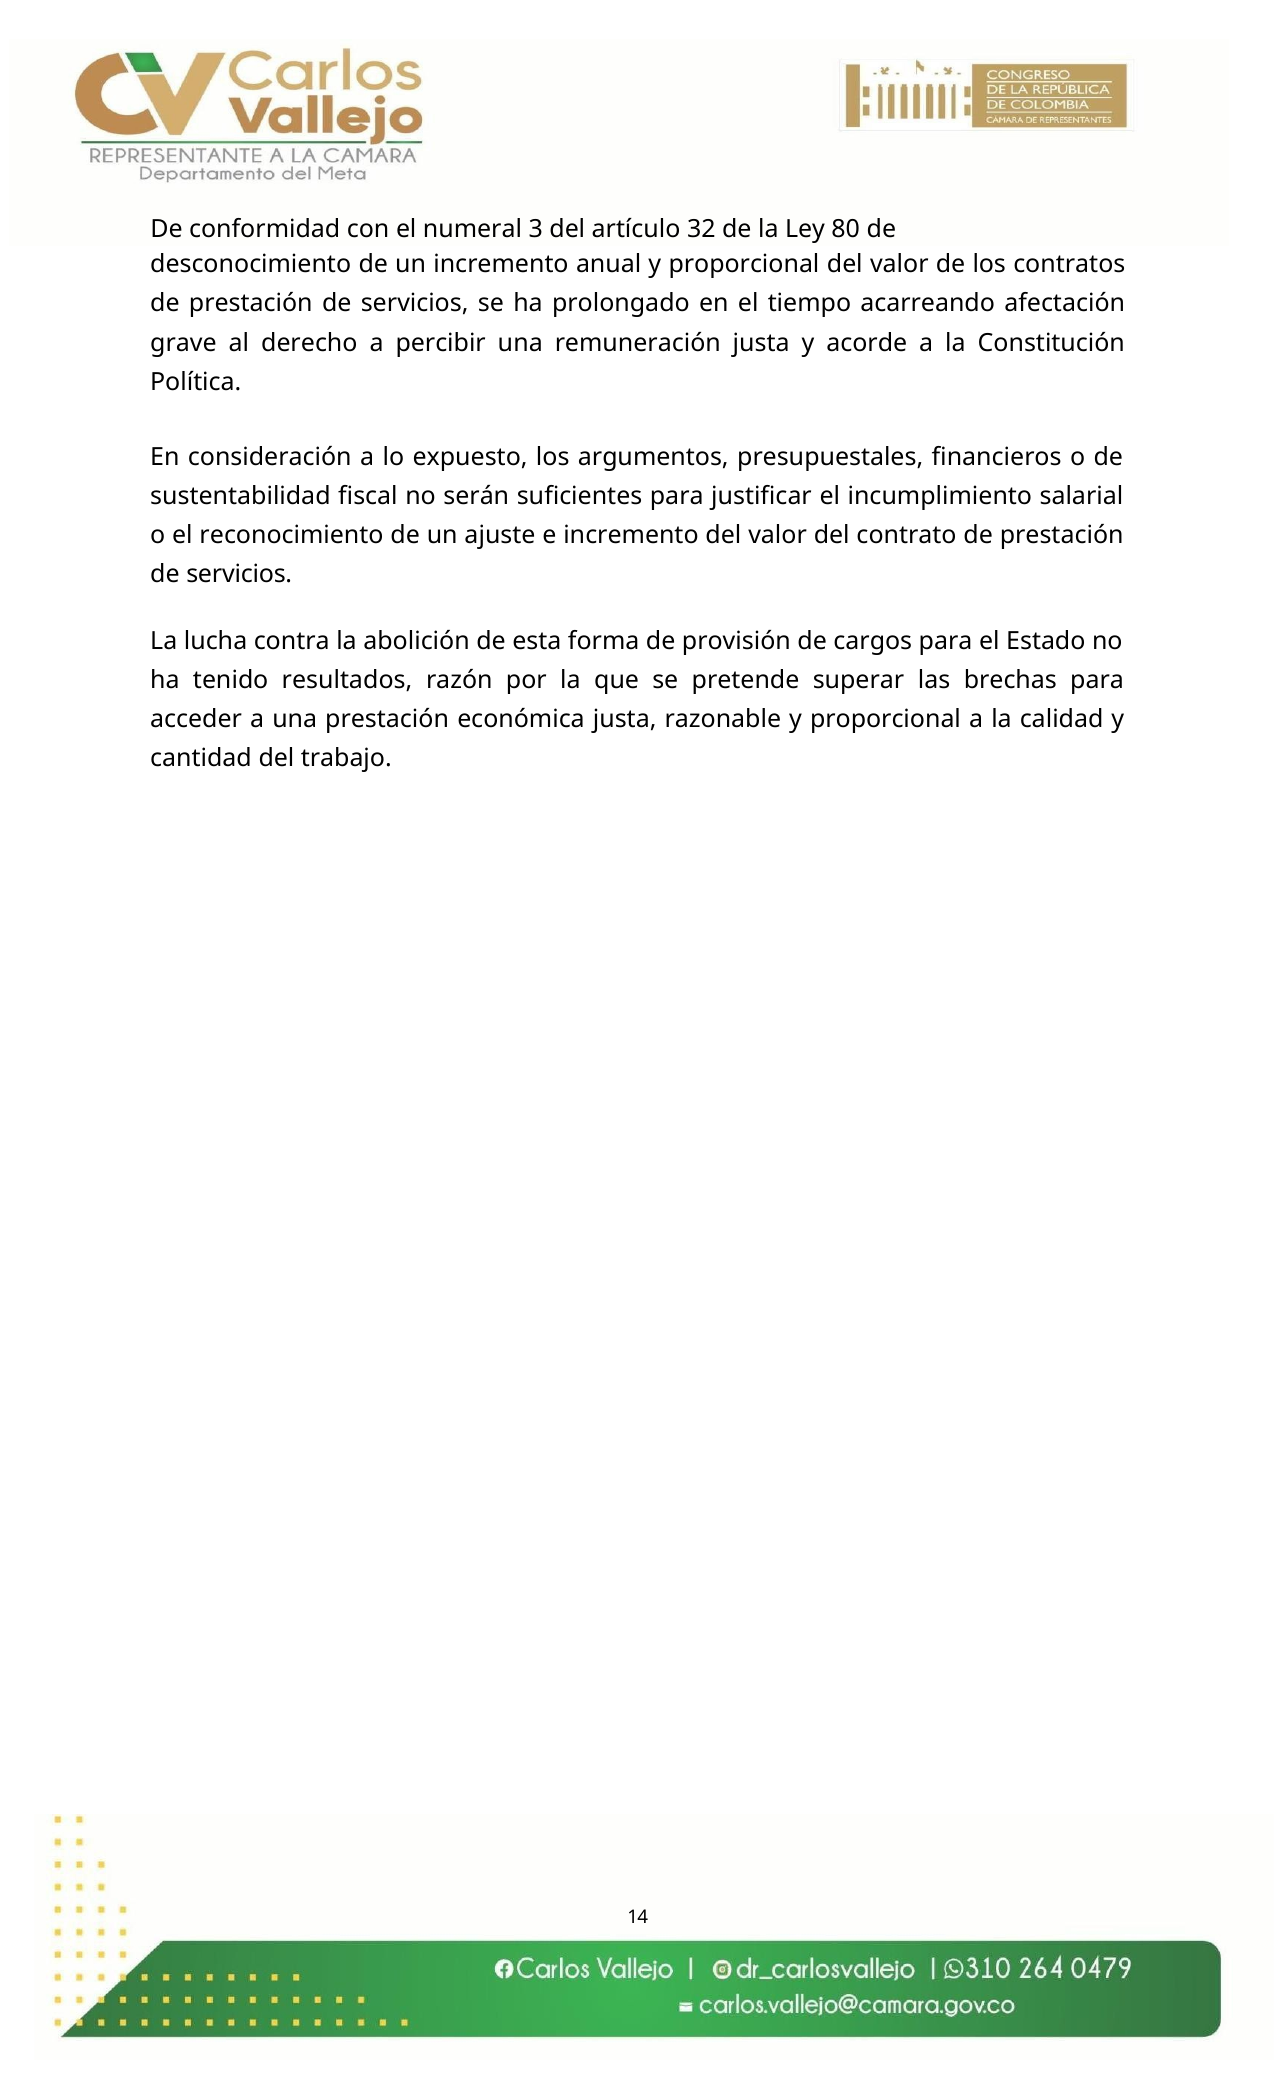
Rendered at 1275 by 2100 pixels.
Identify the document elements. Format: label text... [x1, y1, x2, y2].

text La lucha contra la abolición de esta forma de provisión de cargos para el Estado no ha tenido resultados, razón por la que se pretende superar las brechas para acceder a una prestación económica justa, razonable y proporcional a la calidad y cantidad del trabajo. [150, 622, 1125, 774]
picture [34, 1814, 1274, 2060]
text En consideración a lo expuesto, los argumentos, presupuestales, financieros o de sustentabilidad fiscal no serán suficientes para justificar el incumplimiento salarial o el reconocimiento de un ajuste e incremento del valor del contrato de prestación de servicios. [150, 438, 1125, 590]
picture [9, 39, 1230, 246]
